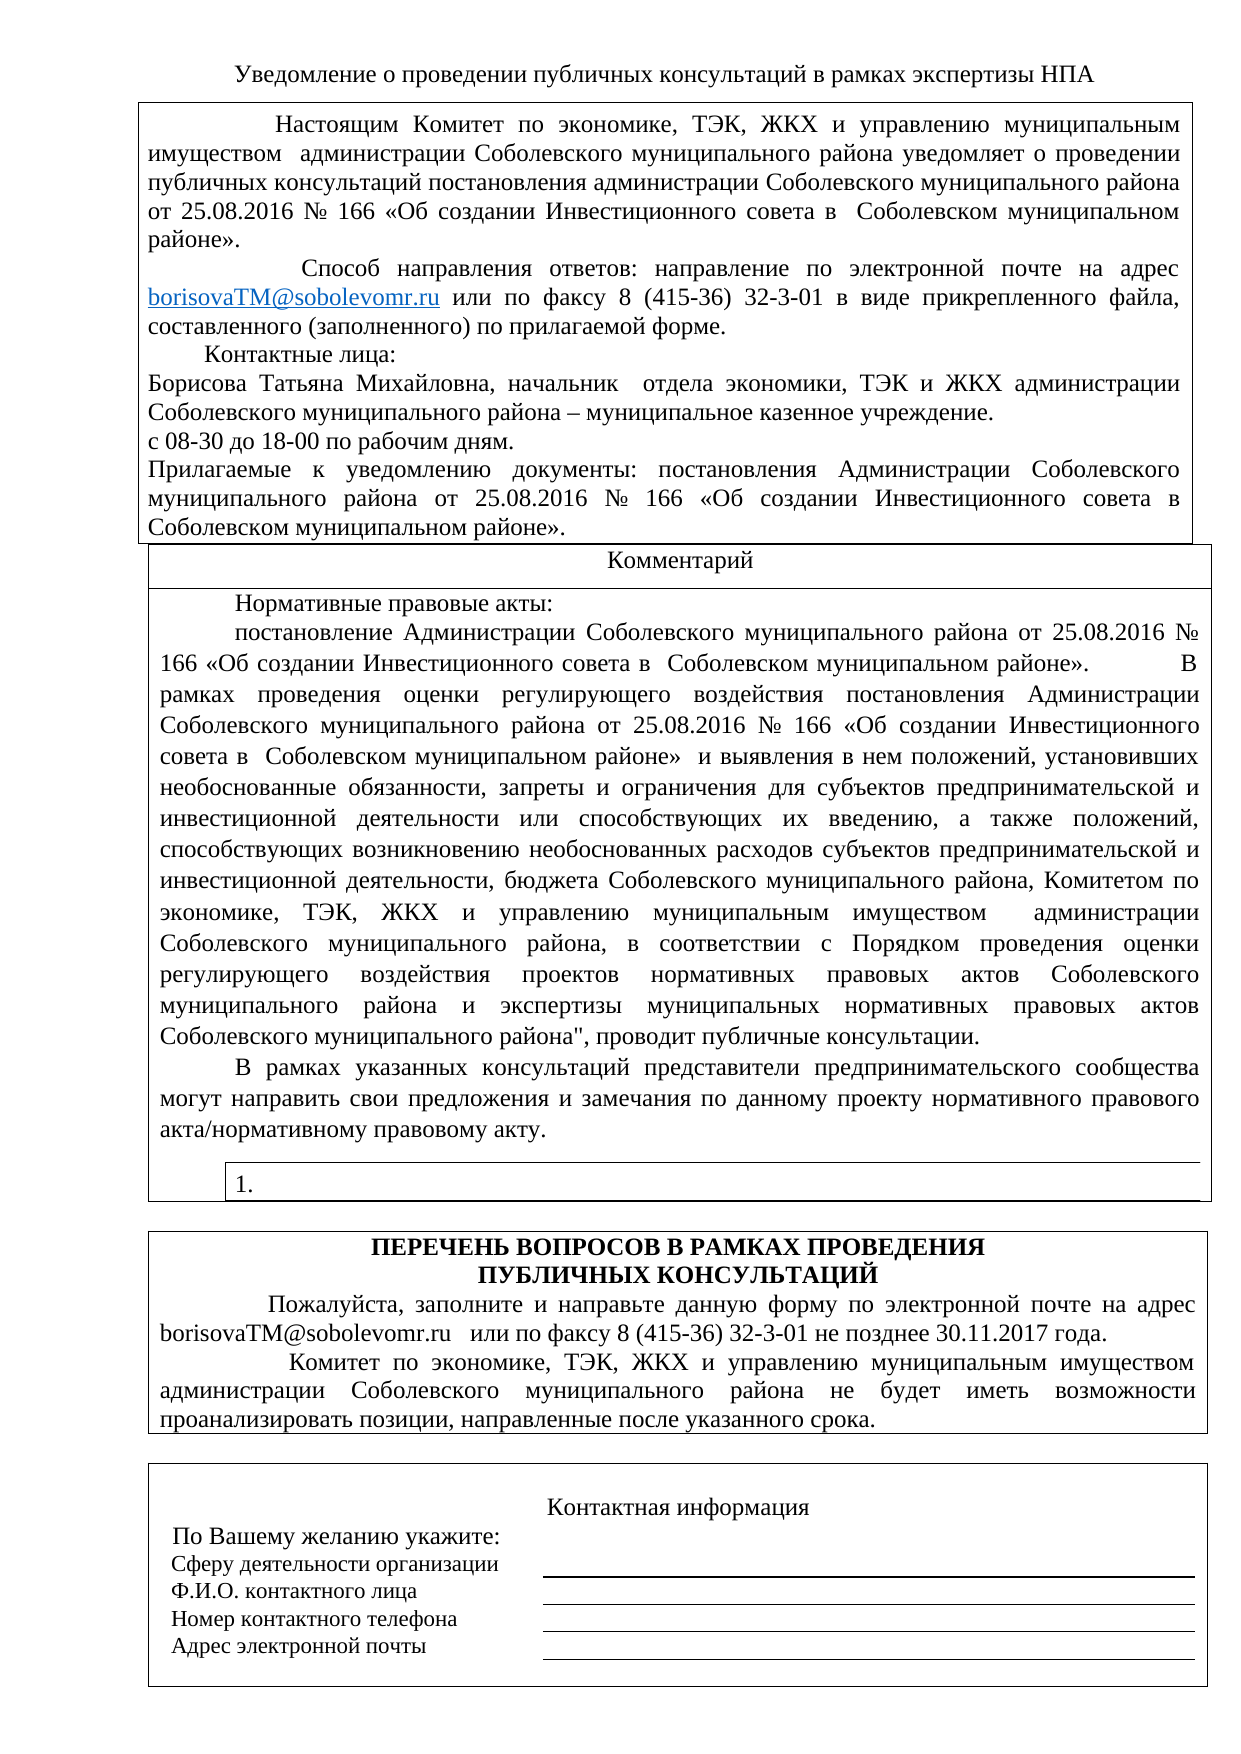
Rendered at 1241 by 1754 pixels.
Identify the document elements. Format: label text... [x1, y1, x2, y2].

text Способ направления ответов: направление по электронной почте на адрес borisovaTM@sobolevomr.ru или по факсу 8 (415-36) 32-3-01 в виде прикрепленного файла, составленного (заполненного) по прилагаемой форме. [148, 253, 1181, 339]
table_header Комментарий [149, 545, 1211, 587]
table_header Контактная информация По Вашему желанию укажите: [149, 1464, 1207, 1686]
text Борисова Татьяна Михайловна, начальник отдела экономики, ТЭК и ЖКХ администрации Соболевского муниципального района – муниципальное казенное учреждение. [148, 368, 1181, 426]
table_cell Нормативные правовые акты: постановление Администрации Соболевского муниципального района от 25.08.2016 № 166 «Об создании Инвестиционного совета в Соболевском муниципальном районе». В рамках проведения оценки регулирующего воздействия постановления Администрации Соболевского муниципального района от 25.08.2016 № 166 «Об создании Инвестиционного совета в Соболевском муниципальном районе» и выявления в нем положений, установивших необоснованные обязанности, запреты и ограничения для субъектов предпринимательской и инвестиционной деятельности или способствующих их введению, а также положений, способствующих возникновению необоснованных расходов субъектов предпринимательской и инвестиционной деятельности, бюджета Соболевского муниципального района, Комитетом по экономике, ТЭК, ЖКХ и управлению муниципальным имуществом администрации Соболевского муниципального района, в соответствии с Порядком проведения оценки регулирующего воздействия проектов нормативных правовых актов Соболевского муниципального района и экспертизы муниципальных нормативных правовых актов Соболевского муниципального района", проводит публичные консультации. В рамках указанных консультаций представители предпринимательского сообщества могут направить свои предложения и замечания по данному проекту нормативного правового акта/нормативному правовому акту. [149, 589, 1211, 1201]
text Уведомление о проведении публичных консультаций в рамках экспертизы НПА [148, 59, 1181, 88]
text Настоящим Комитет по экономике, ТЭК, ЖКХ и управлению муниципальным имуществом администрации Соболевского муниципального района уведомляет о проведении публичных консультаций постановления администрации Соболевского муниципального района от 25.08.2016 № 166 «Об создании Инвестиционного совета в Соболевском муниципальном районе». [139, 103, 1192, 253]
table_header ПЕРЕЧЕНЬ ВОПРОСОВ В РАМКАХ ПРОВЕДЕНИЯ ПУБЛИЧНЫХ КОНСУЛЬТАЦИЙ Пожалуйста, заполните и направьте данную форму по электронной почте на адрес borisovaTM@sobolevomr.ru или по факсу 8 (415-36) 32-3-01 не позднее 30.11.2017 года. Комитет по экономике, ТЭК, ЖКХ и управлению муниципальным имуществом администрации Соболевского муниципального района не будет иметь возможности проанализировать позиции, направленные после указанного срока. [149, 1232, 1207, 1433]
text Контактные лица: [148, 339, 1181, 368]
text с 08-30 до 18-00 по рабочим дням. [148, 426, 1181, 447]
text Прилагаемые к уведомлению документы: постановления Администрации Соболевского муниципального района от 25.08.2016 № 166 «Об создании Инвестиционного совета в Соболевском муниципальном районе». [139, 447, 1192, 543]
